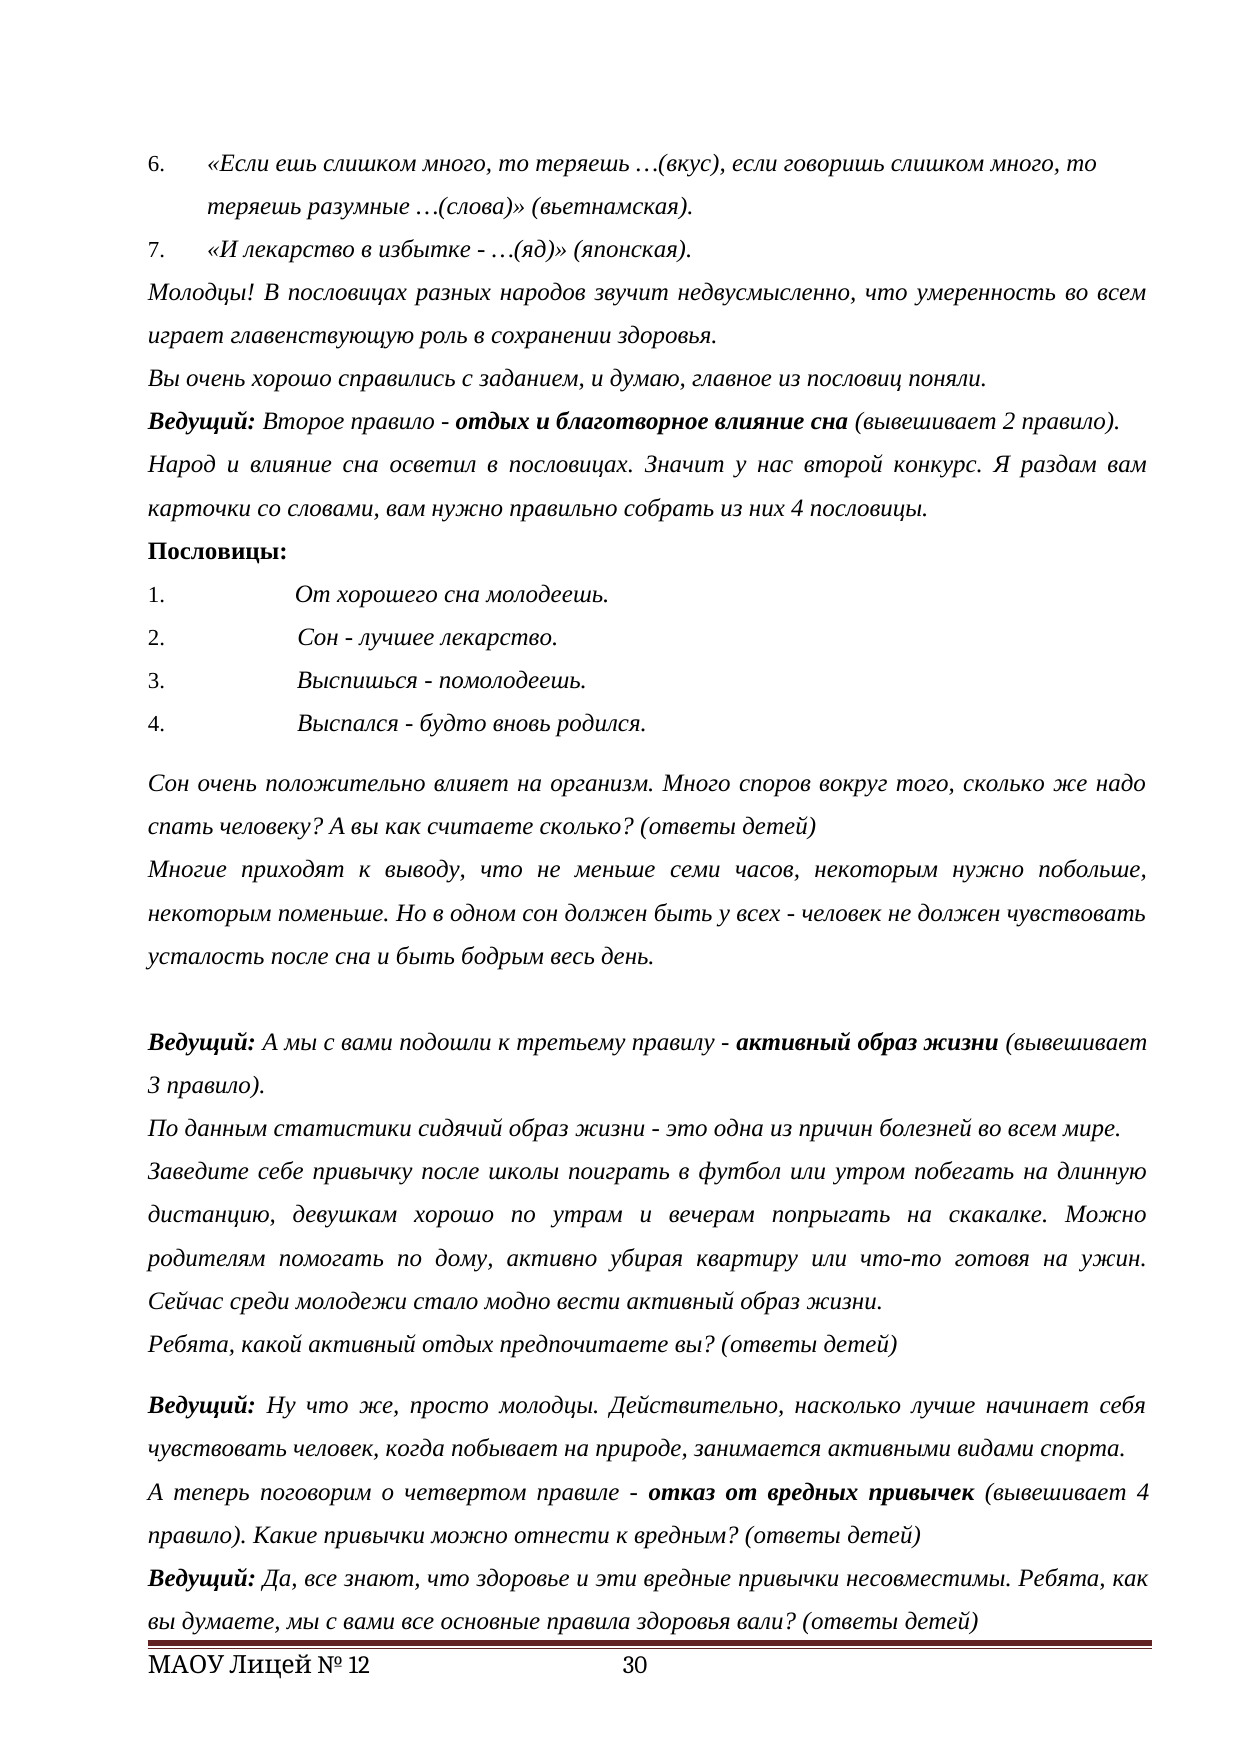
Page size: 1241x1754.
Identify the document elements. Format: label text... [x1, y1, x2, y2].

text А теперь поговорим о четвертом правиле - отказ от вредных привычек (вывешивает 4 правило). Какие привычки можно отнести к вредным? (ответы детей) [148, 1477, 1149, 1548]
text Пословицы: [148, 536, 1152, 564]
text По данным статистики сидячий образ жизни - это одна из причин болезней во всем мире. [148, 1113, 1147, 1142]
list Выспался - будто вновь родился. [148, 708, 1152, 737]
text Ведущий: Ну что же, просто молодцы. Действительно, насколько лучше начинает себя чувствовать человек, когда побывает на природе, занимается активными видами спорта. [148, 1390, 1147, 1462]
text Ведущий: А мы с вами подошли к третьему правилу - активный образ жизни (вывешивает 3 правило). [148, 1027, 1147, 1099]
text Ведущий: Да, все знают, что здоровье и эти вредные привычки несовместимы. Ребята, как вы думаете, мы с вами все основные правила здоровья вали? (ответы детей) [148, 1563, 1149, 1635]
text Ребята, какой активный отдых предпочитаете вы? (ответы детей) [148, 1329, 1152, 1358]
list От хорошего сна молодеешь. [148, 579, 1152, 608]
text Ведущий: Второе правило - отдых и благотворное влияние сна (вывешивает 2 правило). [148, 406, 1147, 435]
list Сон - лучшее лекарство. [148, 622, 1152, 651]
text Народ и влияние сна осветил в пословицах. Значит у нас второй конкурс. Я раздам вам карточки со словами, вам нужно правильно собрать из них 4 пословицы. [148, 449, 1147, 521]
text Многие приходят к выводу, что не меньше семи часов, некоторым нужно побольше, некоторым поменьше. Но в одном сон должен быть у всех - человек не должен чувствовать усталость после сна и быть бодрым весь день. [148, 854, 1147, 969]
text Вы очень хорошо справились с заданием, и думаю, главное из пословиц поняли. [148, 363, 1147, 392]
list «И лекарство в избытке - …(яд)» (японская). [148, 234, 1147, 263]
list Выспишься - помолодеешь. [148, 665, 1152, 694]
list «Если ешь слишком много, то теряешь …(вкус), если говоришь слишком много, то теряешь разумные …(слова)» (вьетнамская). [148, 148, 1147, 219]
text Сон очень положительно влияет на организм. Много споров вокруг того, сколько же надо спать человеку? А вы как считаете сколько? (ответы детей) [148, 768, 1147, 840]
text Заведите себе привычку после школы поиграть в футбол или утром побегать на длинную дистанцию, девушкам хорошо по утрам и вечерам попрыгать на скакалке. Можно родителям помогать по дому, активно убирая квартиру или что-то готовя на ужин. Сейчас среди молодежи стало модно вести активный образ жизни. [148, 1156, 1147, 1314]
text Молодцы! В пословицах разных народов звучит недвусмысленно, что умеренность во всем играет главенствующую роль в сохранении здоровья. [148, 277, 1147, 349]
